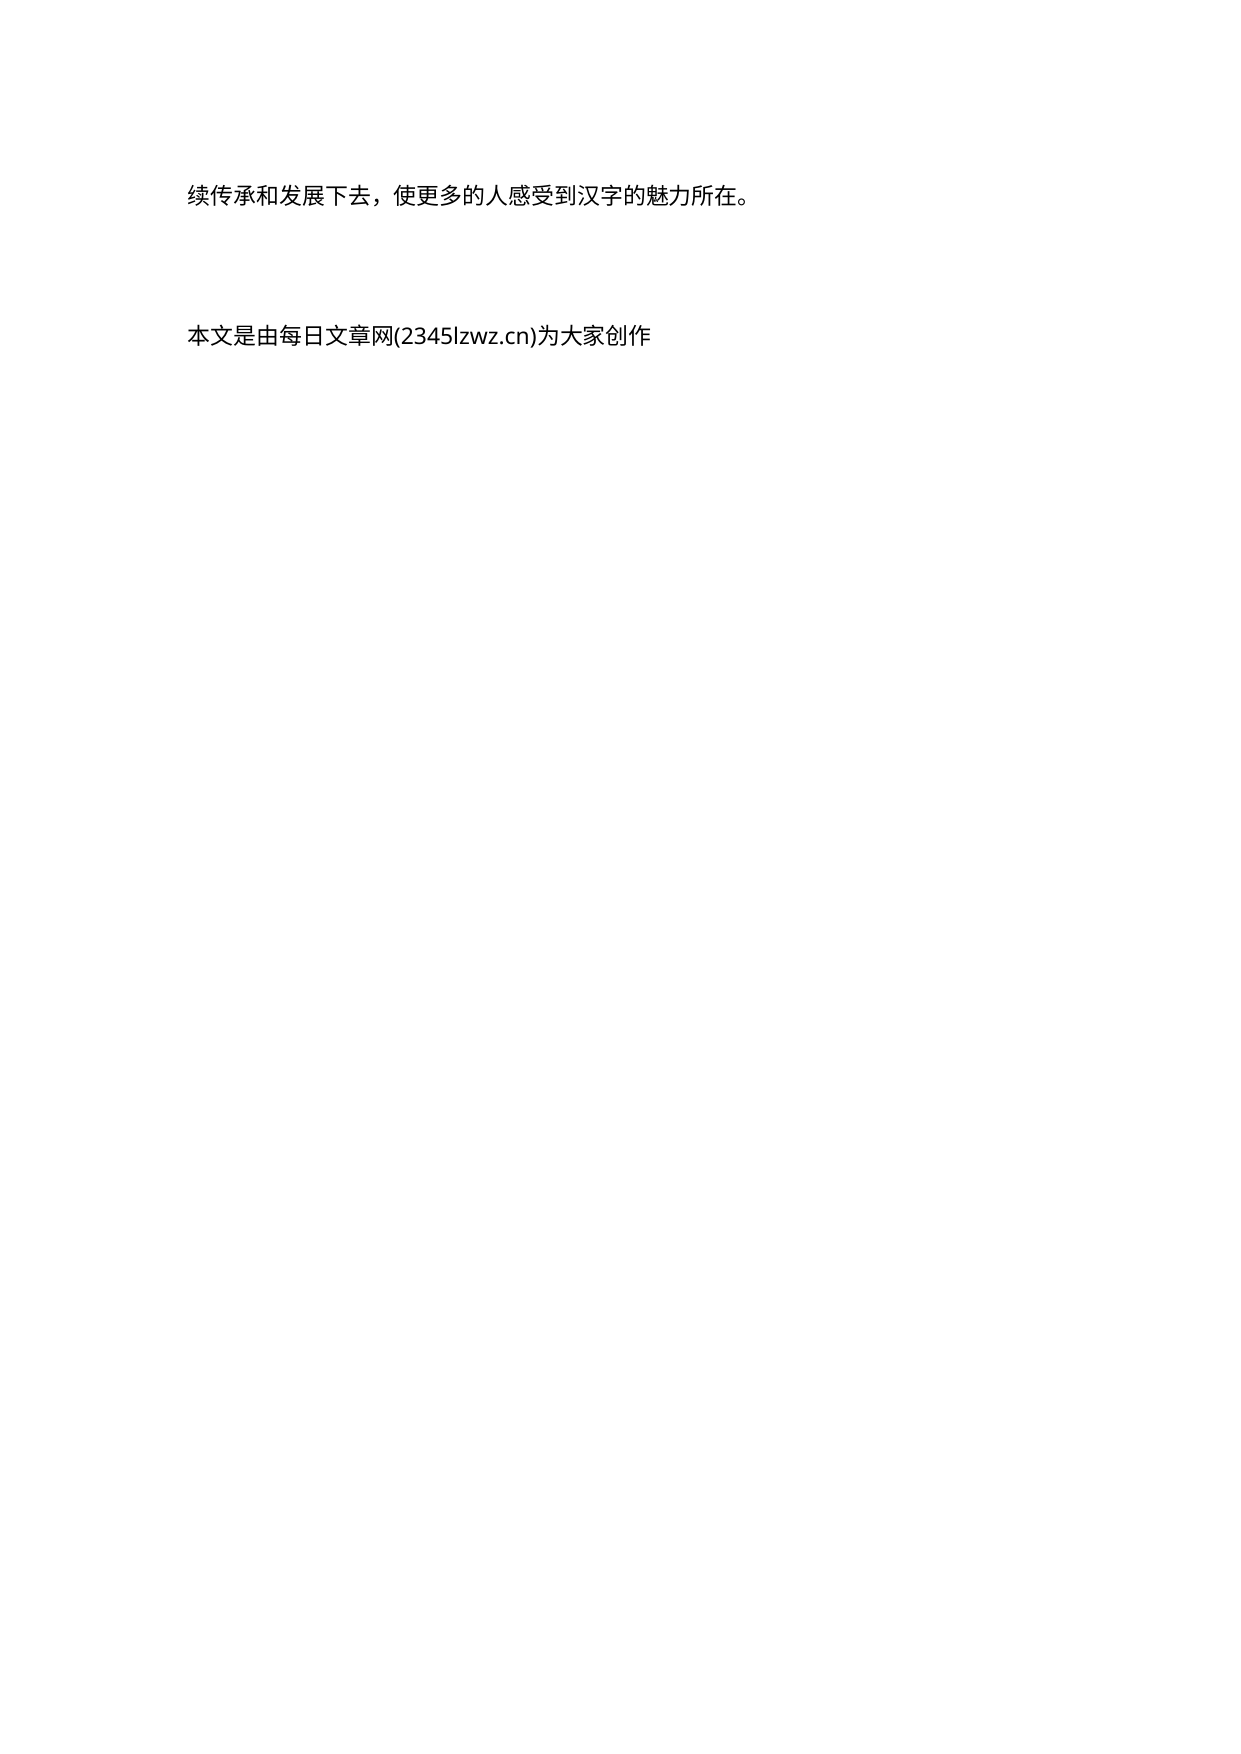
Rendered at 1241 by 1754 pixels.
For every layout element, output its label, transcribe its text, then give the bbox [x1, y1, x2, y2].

text 本文是由每日文章网(2345lzwz.cn)为大家创作 [187, 302, 1053, 367]
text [187, 162, 1053, 227]
